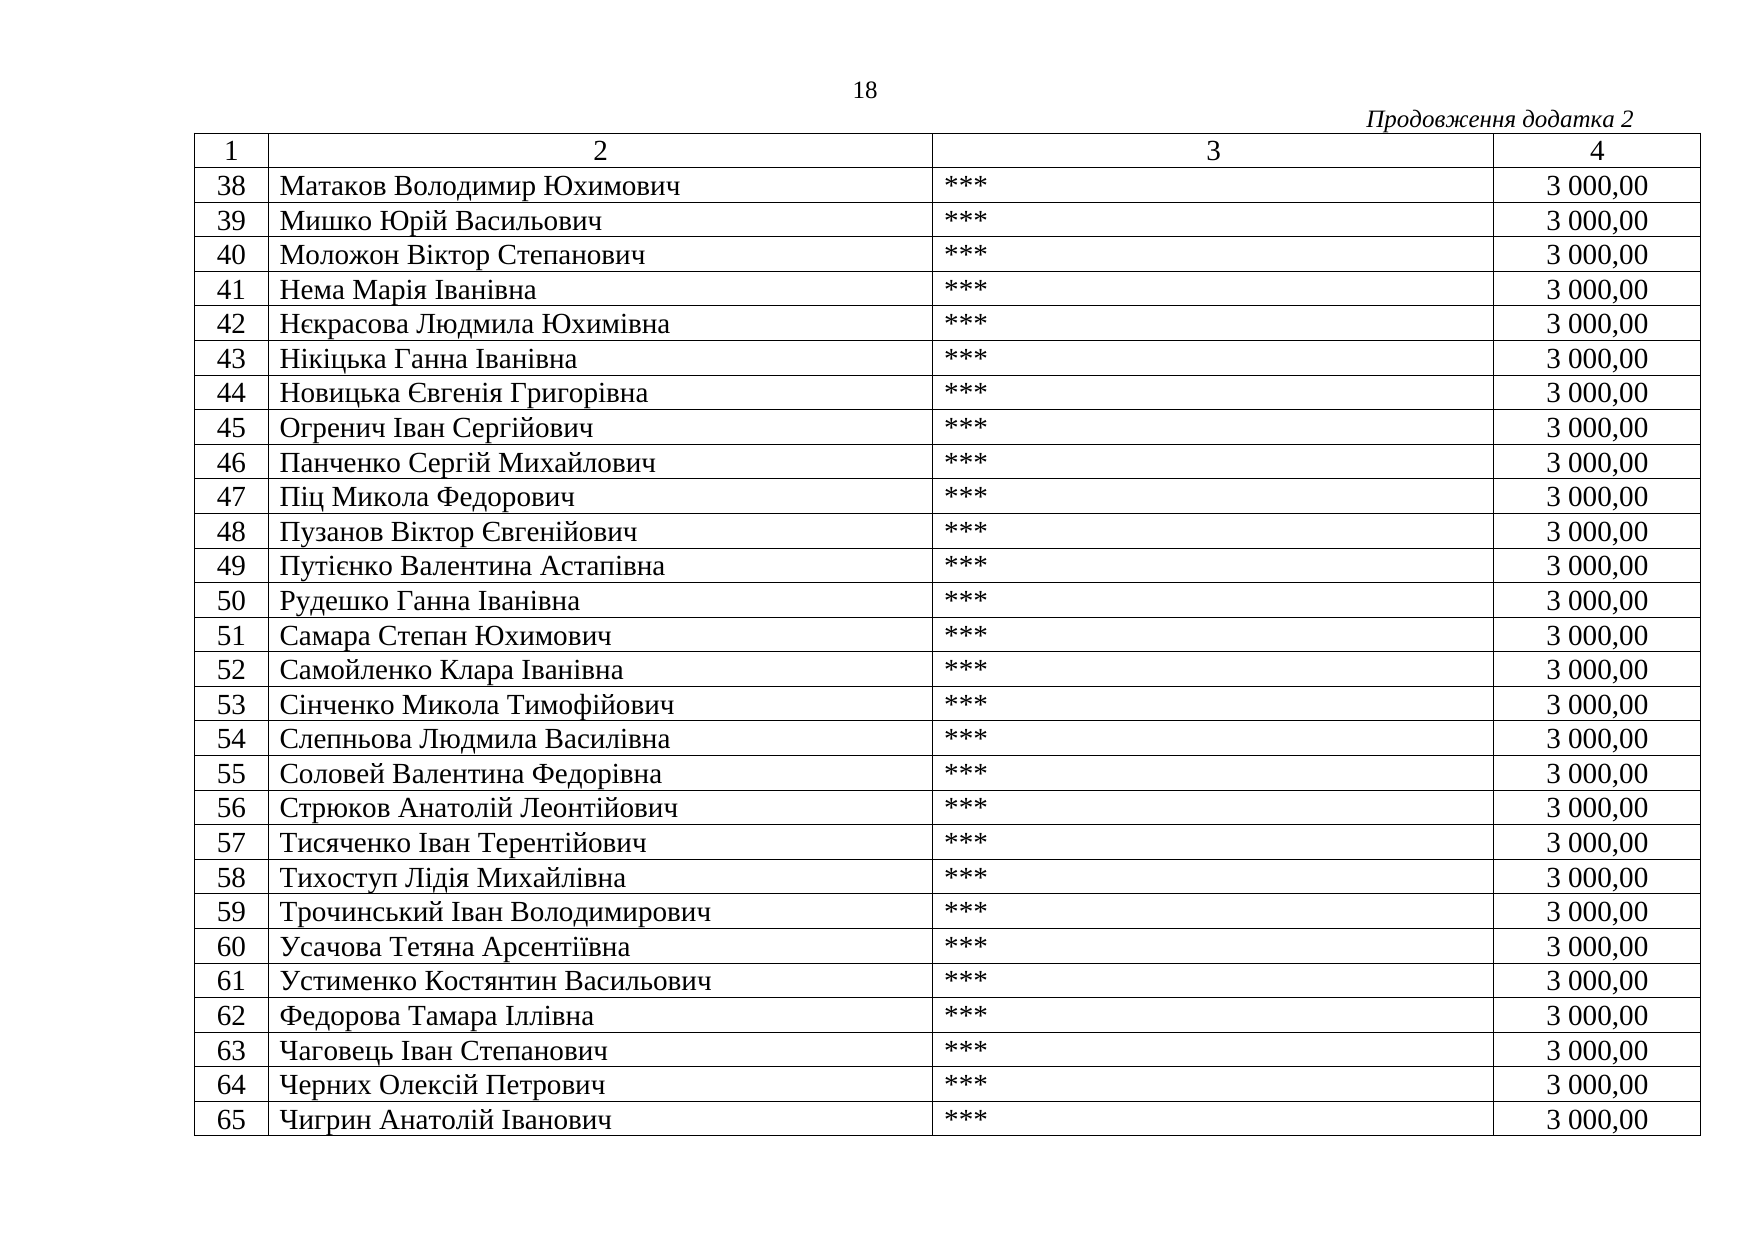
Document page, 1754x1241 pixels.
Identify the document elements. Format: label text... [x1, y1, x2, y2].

table_cell *** [933, 618, 1493, 651]
table_cell 54 [195, 721, 268, 755]
table_cell 3 000,00 [1494, 721, 1700, 755]
table_cell 51 [195, 618, 268, 651]
table_cell *** [933, 687, 1493, 720]
table_cell 3 000,00 [1494, 1067, 1700, 1101]
table_cell Устименко Костянтин Васильович [269, 964, 932, 997]
table_cell 3 000,00 [1494, 514, 1700, 547]
table_cell 58 [195, 860, 268, 893]
table_cell *** [933, 1102, 1493, 1135]
table_cell *** [933, 1033, 1493, 1066]
table_cell 3 000,00 [1494, 272, 1700, 305]
table_cell *** [933, 479, 1493, 513]
table_cell Самара Степан Юхимович [269, 618, 932, 651]
table_cell 38 [195, 168, 268, 202]
table_cell *** [933, 860, 1493, 893]
table_cell 3 000,00 [1494, 998, 1700, 1032]
table_cell *** [933, 445, 1493, 478]
table_cell *** [933, 998, 1493, 1032]
table_cell 3 000,00 [1494, 168, 1700, 202]
table_cell *** [933, 1067, 1493, 1101]
table_cell 4 [1494, 134, 1700, 167]
table_cell *** [933, 514, 1493, 547]
table_cell *** [933, 306, 1493, 340]
table_cell 57 [195, 825, 268, 859]
table_cell 3 000,00 [1494, 479, 1700, 513]
table_cell Стрюков Анатолій Леонтійович [269, 791, 932, 824]
table_cell *** [933, 894, 1493, 928]
table_cell Слепньова Людмила Василівна [269, 721, 932, 755]
table_cell *** [933, 549, 1493, 582]
table_cell *** [933, 376, 1493, 409]
table_cell 43 [195, 341, 268, 374]
table_cell Трочинський Іван Володимирович [269, 894, 932, 928]
table_cell 3 000,00 [1494, 237, 1700, 271]
table_cell 3 000,00 [1494, 376, 1700, 409]
table_cell 3 000,00 [1494, 410, 1700, 444]
table_cell *** [933, 203, 1493, 236]
table_cell *** [933, 756, 1493, 789]
table_cell 3 000,00 [1494, 929, 1700, 962]
table_cell Усачова Тетяна Арсентіївна [269, 929, 932, 962]
table_cell 3 000,00 [1494, 306, 1700, 340]
table_cell 3 000,00 [1494, 1033, 1700, 1066]
table_cell 41 [195, 272, 268, 305]
table_cell 3 000,00 [1494, 618, 1700, 651]
table_cell 3 000,00 [1494, 1102, 1700, 1135]
table_cell 64 [195, 1067, 268, 1101]
table_cell 3 000,00 [1494, 549, 1700, 582]
table_cell 48 [195, 514, 268, 547]
table_cell 56 [195, 791, 268, 824]
table_cell 49 [195, 549, 268, 582]
table_cell 44 [195, 376, 268, 409]
table_cell Сінченко Микола Тимофійович [269, 687, 932, 720]
table_cell Нєкрасова Людмила Юхимівна [269, 306, 932, 340]
table_cell 61 [195, 964, 268, 997]
table_cell Соловей Валентина Федорівна [269, 756, 932, 789]
table_cell Чаговець Іван Степанович [269, 1033, 932, 1066]
table_cell Нема Марія Іванівна [269, 272, 932, 305]
table_cell Нікіцька Ганна Іванівна [269, 341, 932, 374]
table_cell 3 000,00 [1494, 860, 1700, 893]
table_cell 40 [195, 237, 268, 271]
table_cell 3 [933, 134, 1493, 167]
table_cell 3 000,00 [1494, 445, 1700, 478]
table_cell Тисяченко Іван Терентійович [269, 825, 932, 859]
table_cell 3 000,00 [1494, 964, 1700, 997]
table_cell 52 [195, 652, 268, 686]
table_cell Моложон Віктор Степанович [269, 237, 932, 271]
table_cell 42 [195, 306, 268, 340]
table_cell *** [933, 791, 1493, 824]
table_cell 39 [195, 203, 268, 236]
table_cell Тихоступ Лідія Михайлівна [269, 860, 932, 893]
table_cell 3 000,00 [1494, 341, 1700, 374]
table_cell *** [933, 237, 1493, 271]
table_cell Черних Олексій Петрович [269, 1067, 932, 1101]
table_cell 3 000,00 [1494, 203, 1700, 236]
table_cell *** [933, 652, 1493, 686]
table_cell 3 000,00 [1494, 825, 1700, 859]
table_cell Путієнко Валентина Астапівна [269, 549, 932, 582]
table_cell Піц Микола Федорович [269, 479, 932, 513]
table_cell Пузанов Віктор Євгенійович [269, 514, 932, 547]
table_cell Огренич Іван Сергійович [269, 410, 932, 444]
table_cell 3 000,00 [1494, 894, 1700, 928]
table_cell *** [933, 825, 1493, 859]
table_cell 50 [195, 583, 268, 617]
table_cell Чигрин Анатолій Іванович [269, 1102, 932, 1135]
table_cell 3 000,00 [1494, 791, 1700, 824]
table_cell *** [933, 721, 1493, 755]
table_cell *** [933, 272, 1493, 305]
table_cell 60 [195, 929, 268, 962]
table_cell 47 [195, 479, 268, 513]
table_cell 2 [269, 134, 932, 167]
table_cell 62 [195, 998, 268, 1032]
table_cell 46 [195, 445, 268, 478]
table_cell 3 000,00 [1494, 756, 1700, 789]
table_cell Новицька Євгенія Григорівна [269, 376, 932, 409]
table_cell 3 000,00 [1494, 687, 1700, 720]
table_cell Самойленко Клара Іванівна [269, 652, 932, 686]
table_cell *** [933, 168, 1493, 202]
table_cell *** [933, 410, 1493, 444]
table_cell 59 [195, 894, 268, 928]
table_cell *** [933, 929, 1493, 962]
table_cell 55 [195, 756, 268, 789]
table_cell Панченко Сергій Михайлович [269, 445, 932, 478]
table_cell 3 000,00 [1494, 652, 1700, 686]
table_cell Рудешко Ганна Іванівна [269, 583, 932, 617]
table_cell 65 [195, 1102, 268, 1135]
table_cell *** [933, 341, 1493, 374]
table_cell *** [933, 964, 1493, 997]
table_cell 63 [195, 1033, 268, 1066]
table_cell Матаков Володимир Юхимович [269, 168, 932, 202]
table_cell 3 000,00 [1494, 583, 1700, 617]
table_cell 53 [195, 687, 268, 720]
table_cell *** [933, 583, 1493, 617]
table_cell Федорова Тамара Іллівна [269, 998, 932, 1032]
table_cell 1 [195, 134, 268, 167]
table_cell 45 [195, 410, 268, 444]
table_cell Мишко Юрій Васильович [269, 203, 932, 236]
